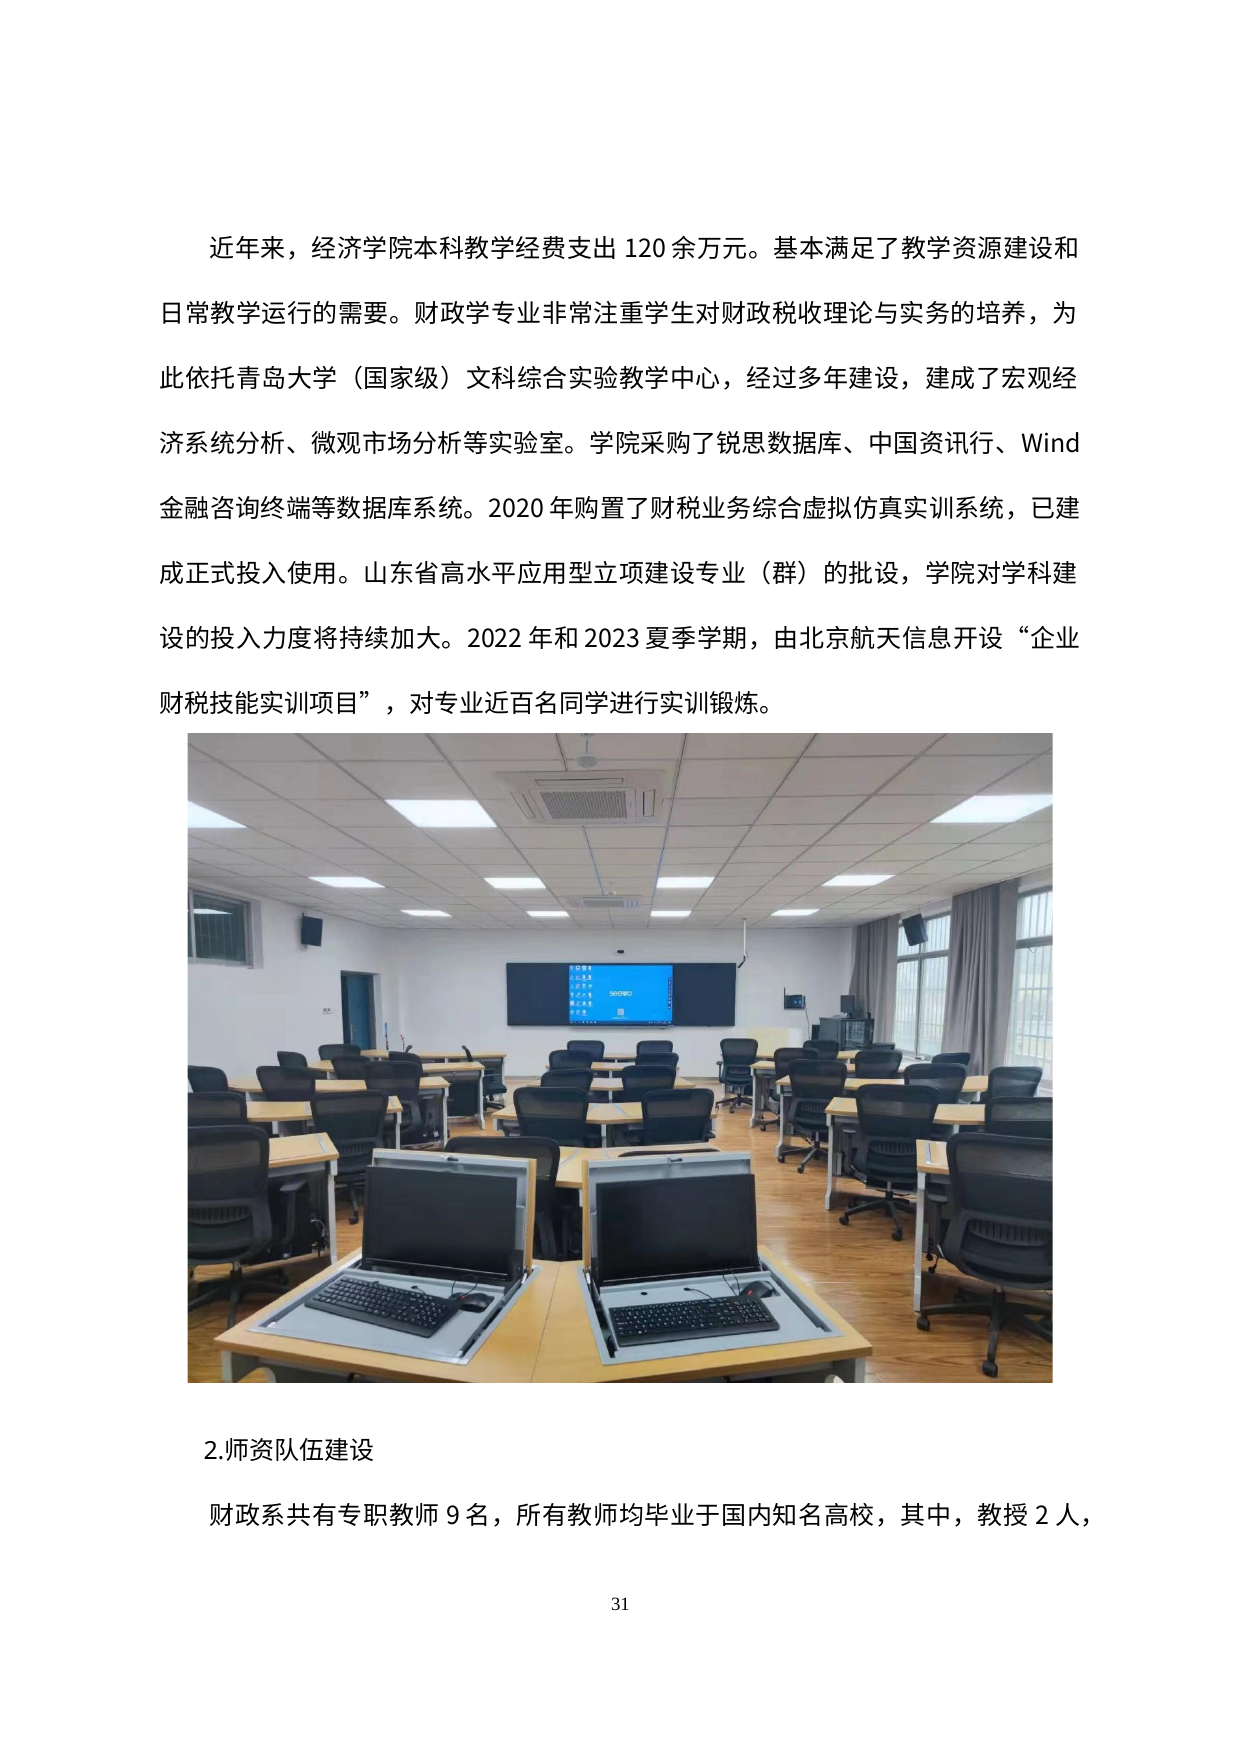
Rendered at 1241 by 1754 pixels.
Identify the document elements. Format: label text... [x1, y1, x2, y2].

text 2.师资队伍建设 [203, 1416, 1081, 1481]
text 近年来，经济学院本科教学经费支出120余万元。基本满足了教学资源建设和日常教学运行的需要。财政学专业非常注重学生对财政税收理论与实务的培养，为此依托青岛大学（国家级）文科综合实验教学中心，经过多年建设，建成了宏观经济系统分析、微观市场分析等实验室。学院采购了锐思数据库、中国资讯行、Wind金融咨询终端等数据库系统。2020年购置了财税业务综合虚拟仿真实训系统，已建成正式投入使用。山东省高水平应用型立项建设专业（群）的批设，学院对学科建设的投入力度将持续加大。2022年和2023夏季学期，由北京航天信息开设“企业财税技能实训项目”，对专业近百名同学进行实训锻炼。 [159, 214, 1081, 734]
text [159, 1481, 1081, 1546]
picture [187, 733, 1053, 1383]
